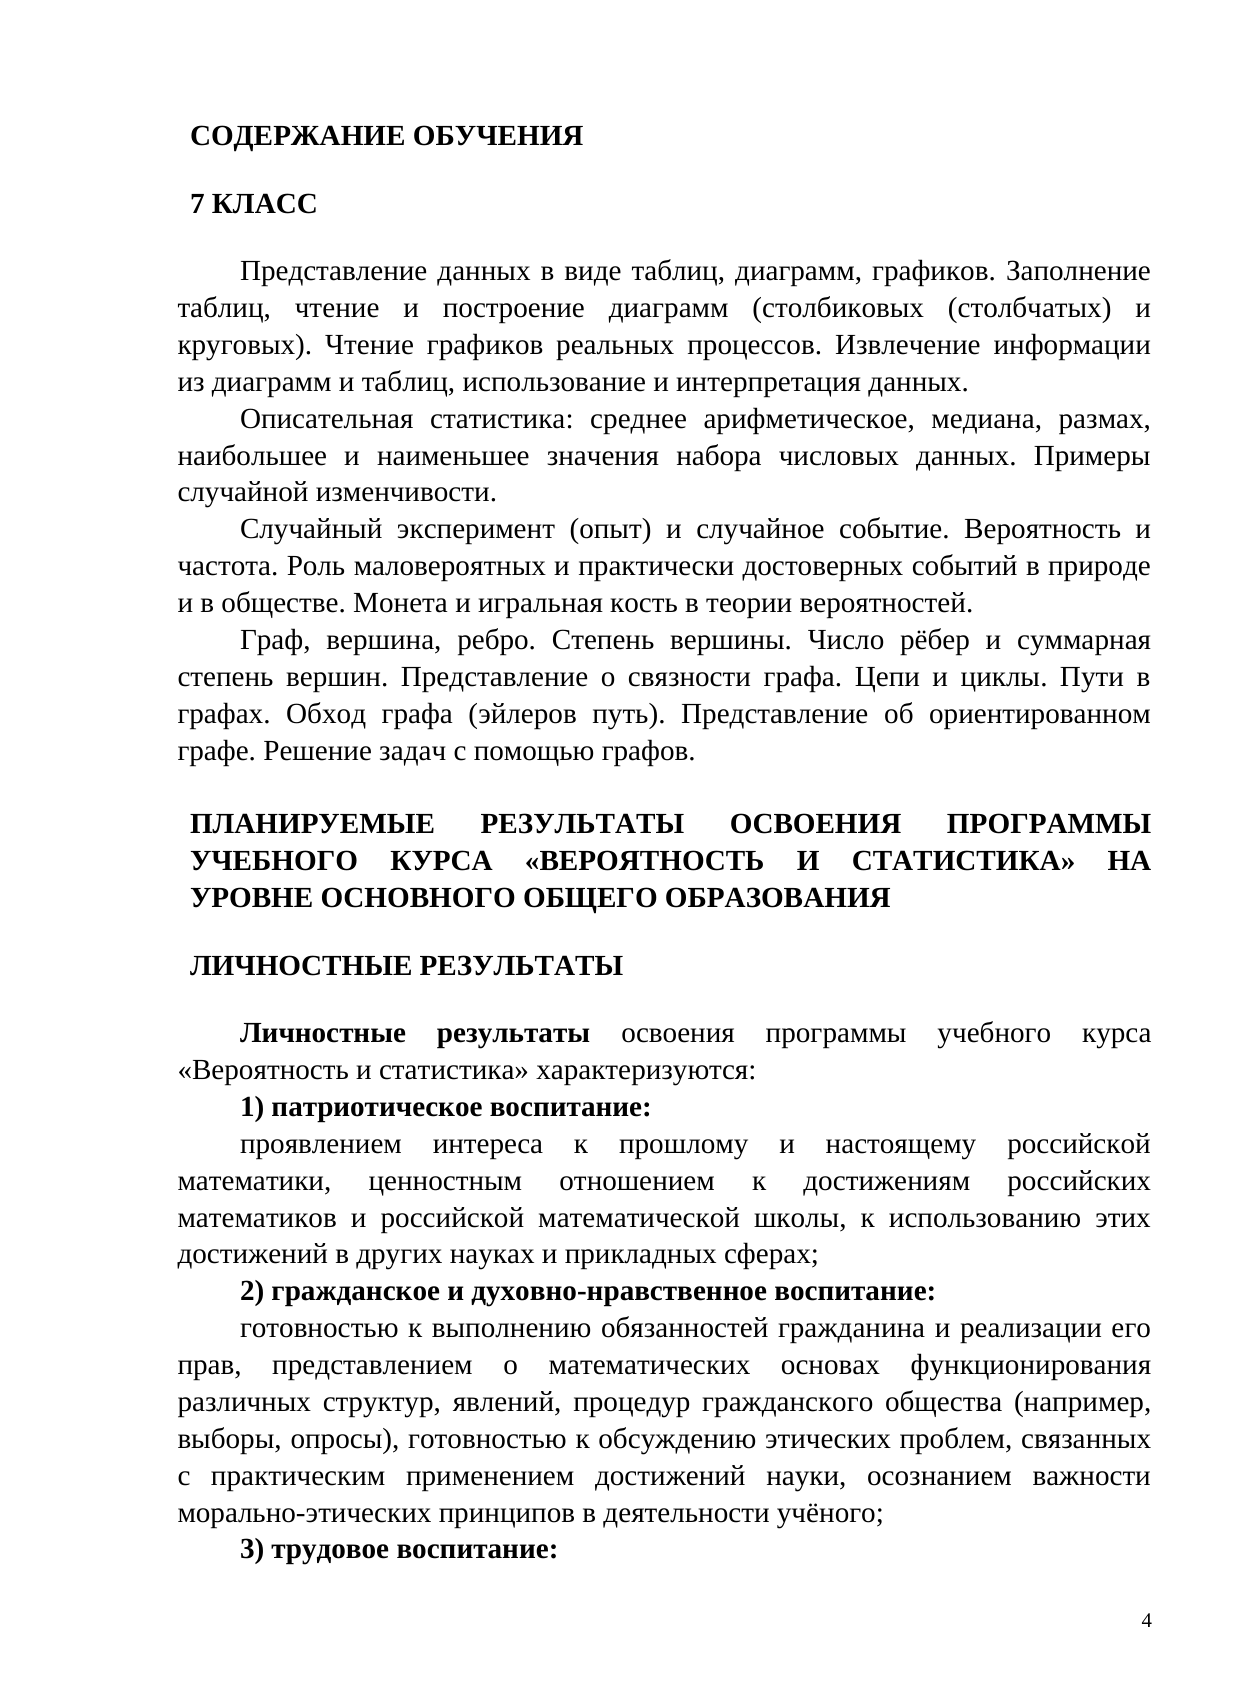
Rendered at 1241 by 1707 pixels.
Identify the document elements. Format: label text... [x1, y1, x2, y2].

text ПЛАНИРУЕМЫЕ РЕЗУЛЬТАТЫ ОСВОЕНИЯ ПРОГРАММЫ УЧЕБНОГО КУРСА «ВЕРОЯТНОСТЬ И СТАТИСТИКА» НА УРОВНЕ ОСНОВНОГО ОБЩЕГО ОБРАЗОВАНИЯ [190, 806, 1152, 914]
text 3) трудовое воспитание: [177, 1532, 1152, 1565]
text Личностные результаты освоения программы учебного курса «Вероятность и статистика» характеризуются: [177, 1015, 1152, 1086]
text Случайный эксперимент (опыт) и случайное событие. Вероятность и частота. Роль маловероятных и практически достоверных событий в природе и в обществе. Монета и игральная кость в теории вероятностей. [177, 511, 1152, 619]
text СОДЕРЖАНИЕ ОБУЧЕНИЯ [190, 118, 1152, 152]
text Представление данных в виде таблиц, диаграмм, графиков. Заполнение таблиц, чтение и построение диаграмм (столбиковых (столбчатых) и круговых). Чтение графиков реальных процессов. Извлечение информации из диаграмм и таблиц, использование и интерпретация данных. [177, 253, 1152, 397]
text готовностью к выполнению обязанностей гражданина и реализации его прав, представлением о математических основах функционирования различных структур, явлений, процедур гражданского общества (например, выборы, опросы), готовностью к обсуждению этических проблем, связанных с практическим применением достижений науки, осознанием важности морально-этических принципов в деятельности учёного; [177, 1310, 1152, 1528]
text 1) патриотическое воспитание: [177, 1089, 1152, 1123]
text ЛИЧНОСТНЫЕ РЕЗУЛЬТАТЫ [190, 948, 1152, 981]
text 2) гражданское и духовно-нравственное воспитание: [177, 1273, 1152, 1307]
text Граф, вершина, ребро. Степень вершины. Число рёбер и суммарная степень вершин. Представление о связности графа. Цепи и циклы. Пути в графах. Обход графа (эйлеров путь). Представление об ориентированном графе. Решение задач с помощью графов. [177, 622, 1152, 766]
text 7 КЛАСС [190, 186, 1152, 219]
text Описательная статистика: среднее арифметическое, медиана, размах, наибольшее и наименьшее значения набора числовых данных. Примеры случайной изменчивости. [177, 401, 1152, 508]
text проявлением интереса к прошлому и настоящему российской математики, ценностным отношением к достижениям российских математиков и российской математической школы, к использованию этих достижений в других науках и прикладных сферах; [177, 1126, 1152, 1270]
